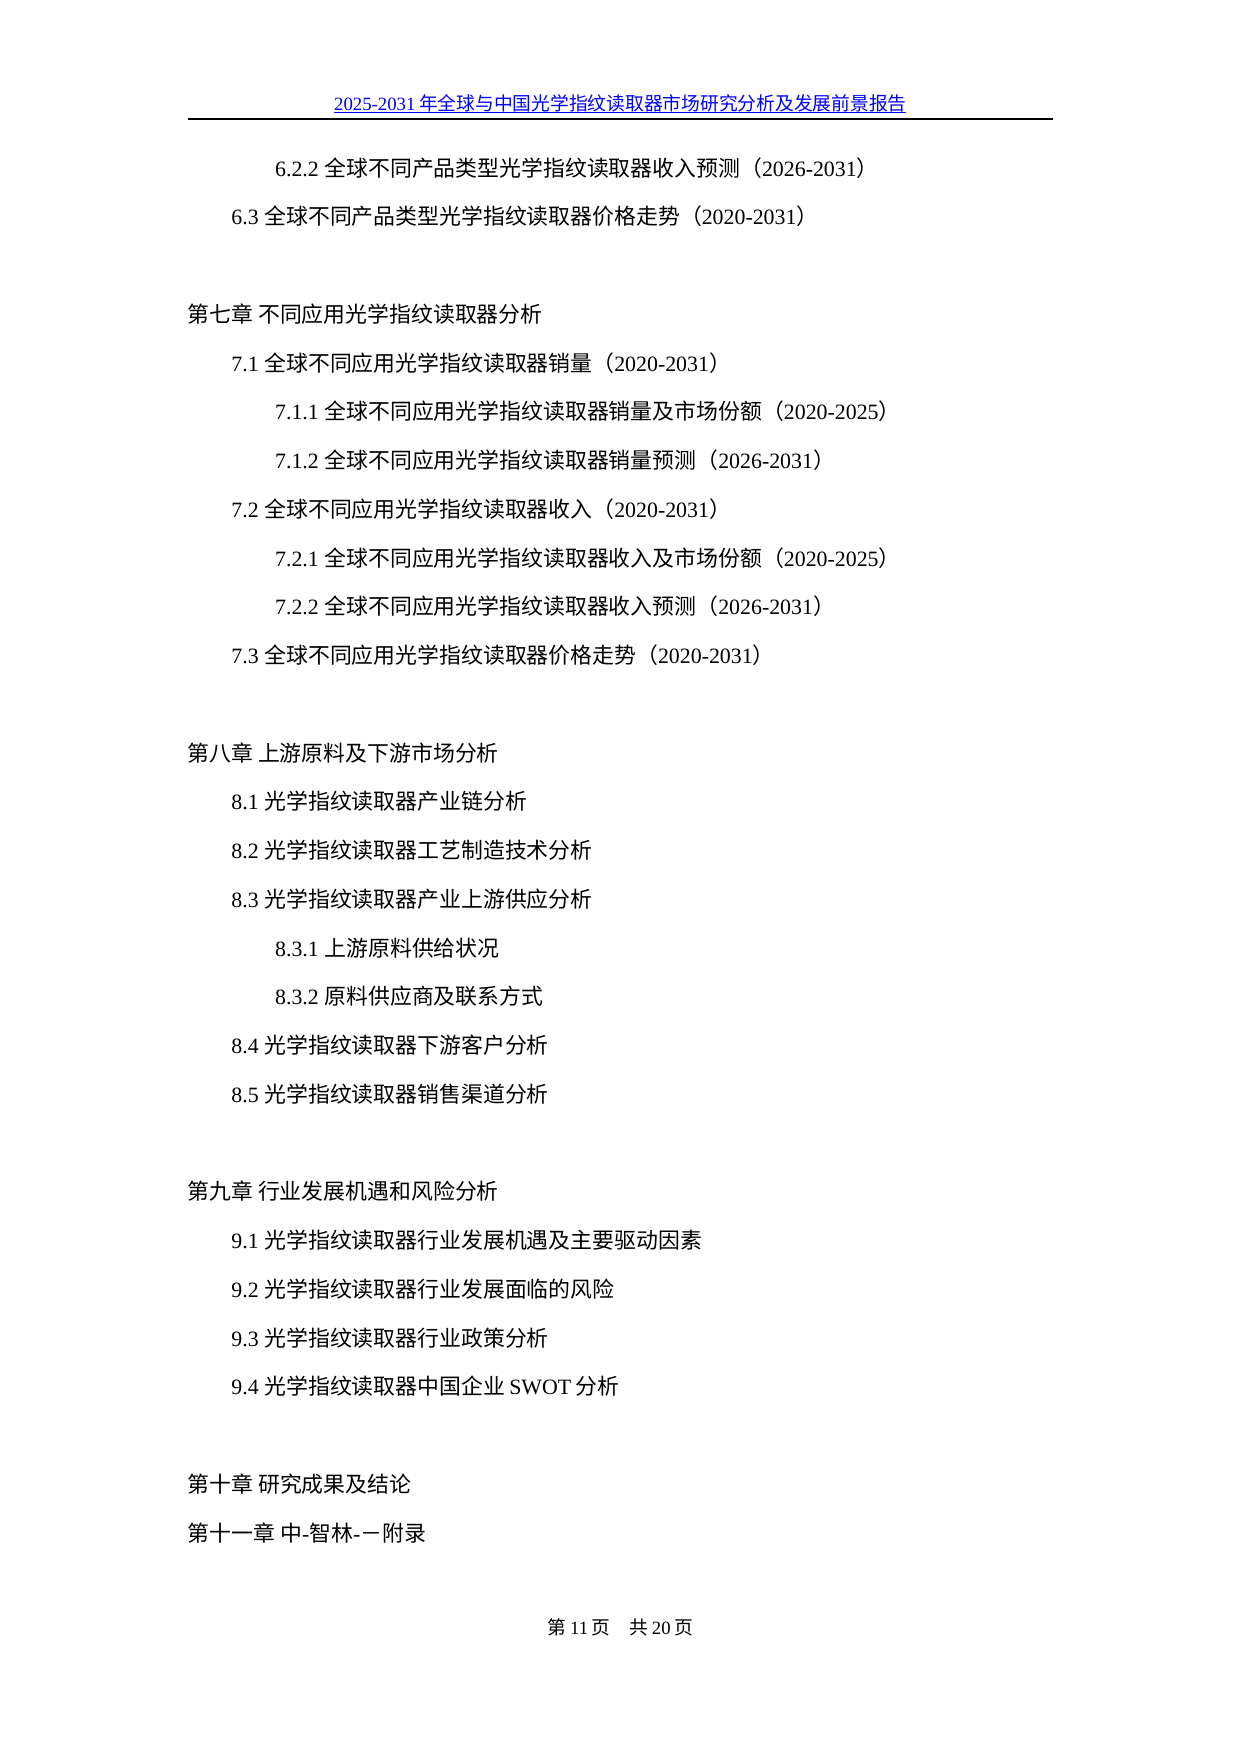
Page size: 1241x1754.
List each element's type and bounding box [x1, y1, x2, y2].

text [187, 150, 1053, 1548]
